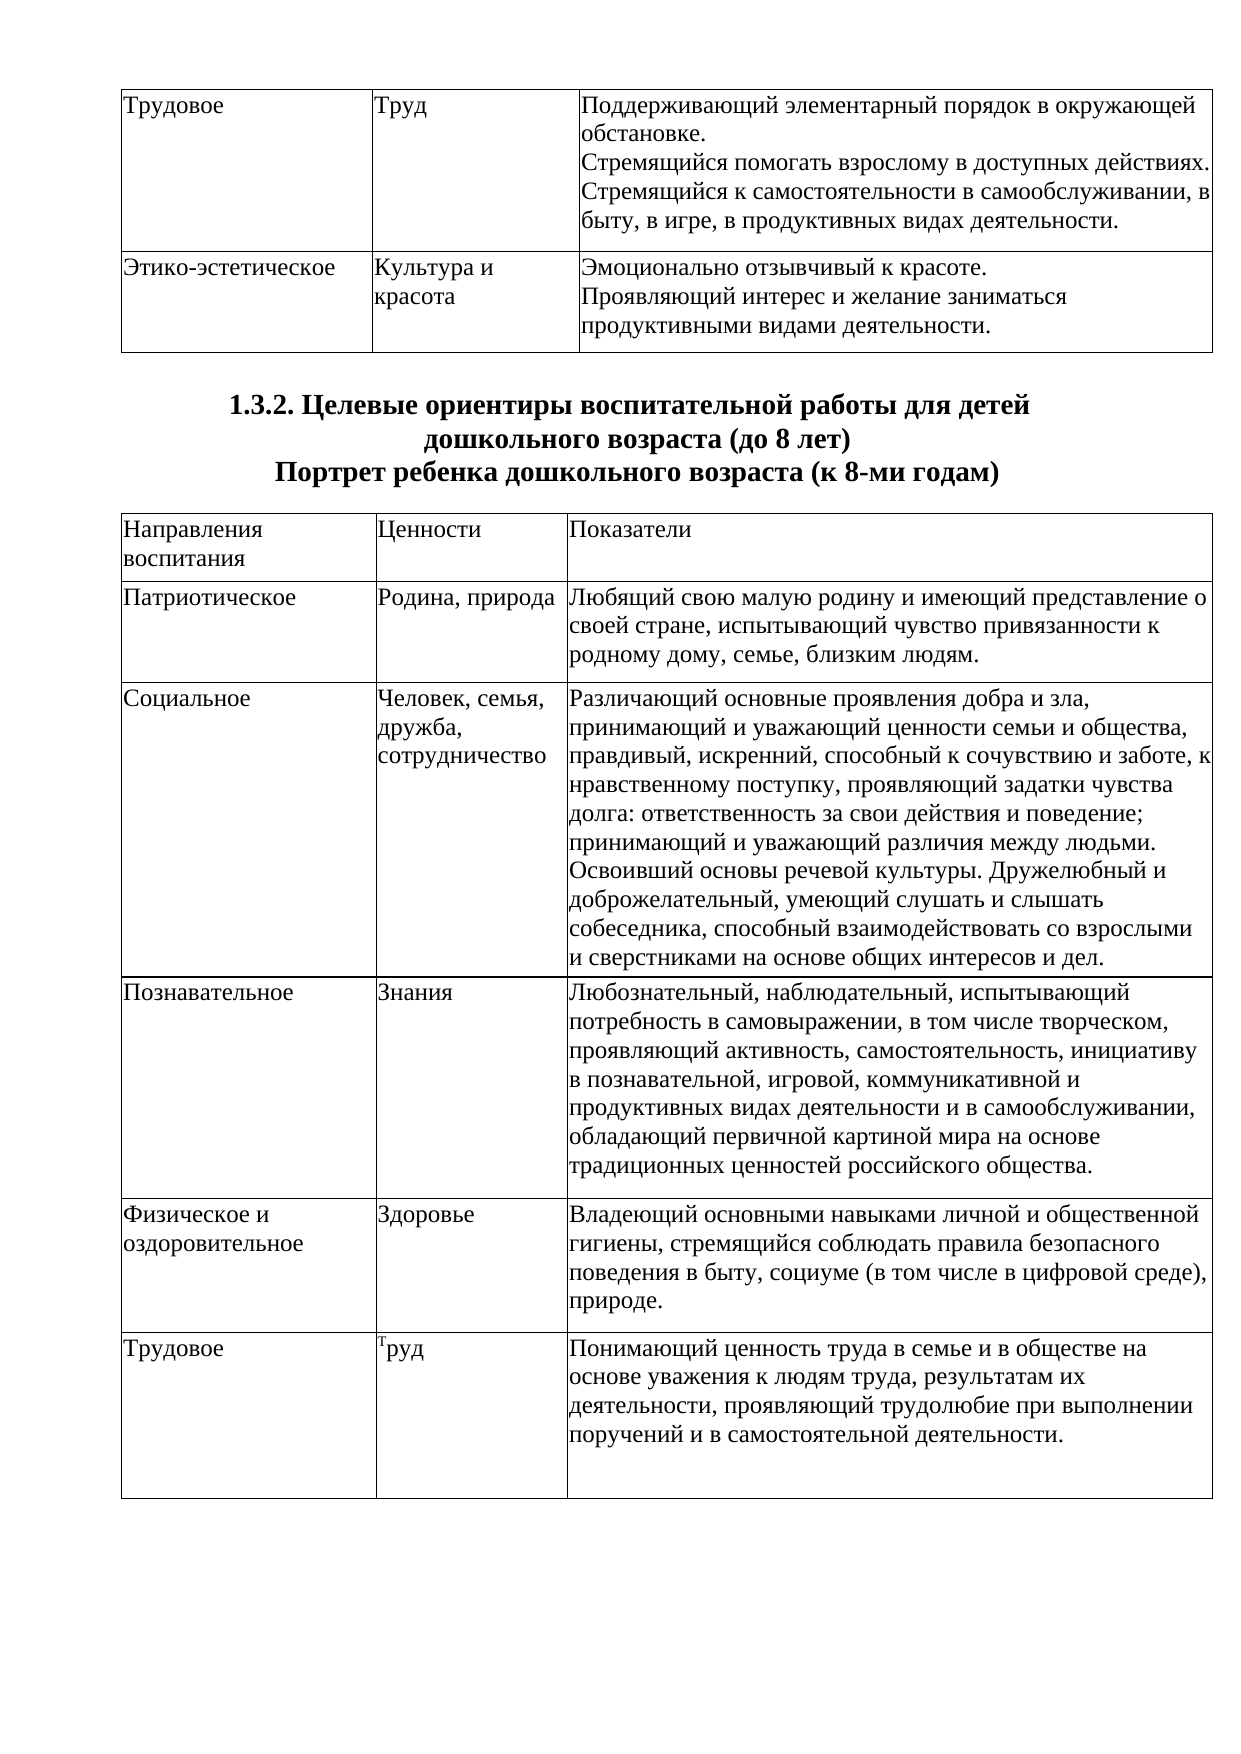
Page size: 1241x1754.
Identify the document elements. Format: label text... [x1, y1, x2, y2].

text 1.3.2. Целевые ориентиры воспитательной работы для детей [123, 387, 1151, 421]
table_header Ценности [377, 514, 567, 581]
table_cell Социальное [122, 683, 376, 976]
table_cell Поддерживающий элементарный порядок в окружающей обстановке. Стремящийся помогать взрослому в доступных действиях. Стремящийся к самостоятельности в самообслуживании, в быту, в игре, в продуктивных видах деятельности. [580, 90, 1212, 251]
table_cell Познавательное [122, 978, 376, 1198]
table_cell Владеющий основными навыками личной и общественной гигиены, стремящийся соблюдать правила безопасного поведения в быту, социуме (в том числе в цифровой среде), природе. [568, 1199, 1212, 1332]
table_cell Трудовое [122, 90, 372, 251]
table_cell Трудовое [122, 1333, 376, 1498]
table_cell Физическое и оздоровительное [122, 1199, 376, 1332]
table_cell Знания [377, 978, 567, 1198]
table_cell Различающий основные проявления добра и зла, принимающий и уважающий ценности семьи и общества, правдивый, искренний, способный к сочувствию и заботе, к нравственному поступку, проявляющий задатки чувства долга: ответственность за свои действия и поведение; принимающий и уважающий различия между людьми. Освоивший основы речевой культуры. Дружелюбный и доброжелательный, умеющий слушать и слышать собеседника, способный взаимодействовать со взрослыми и сверстниками на основе общих интересов и дел. [568, 683, 1212, 976]
table_cell Этико-эстетическое [122, 252, 372, 352]
table_cell Родина, природа [377, 582, 567, 682]
table_cell Труд [377, 1333, 567, 1498]
table_cell Эмоционально отзывчивый к красоте. Проявляющий интерес и желание заниматься продуктивными видами деятельности. [580, 252, 1212, 352]
table_cell Здоровье [377, 1199, 567, 1332]
table_cell Труд [373, 90, 579, 251]
text Портрет ребенка дошкольного возраста (к 8-ми годам) [123, 454, 1151, 488]
table_cell Любознательный, наблюдательный, испытывающий потребность в самовыражении, в том числе творческом, проявляющий активность, самостоятельность, инициативу в познавательной, игровой, коммуникативной и продуктивных видах деятельности и в самообслуживании, обладающий первичной картиной мира на основе традиционных ценностей российского общества. [568, 978, 1212, 1198]
table_cell Культура и красота [373, 252, 579, 352]
text дошкольного возраста (до 8 лет) [123, 421, 1151, 454]
table_cell Человек, семья, дружба, сотрудничество [377, 683, 567, 976]
table_header Показатели [568, 514, 1212, 581]
table_header Направления воспитания [122, 514, 376, 581]
table_cell Понимающий ценность труда в семье и в обществе на основе уважения к людям труда, результатам их деятельности, проявляющий трудолюбие при выполнении поручений и в самостоятельной деятельности. [568, 1333, 1212, 1498]
table_cell Патриотическое [122, 582, 376, 682]
table_cell Любящий свою малую родину и имеющий представление о своей стране, испытывающий чувство привязанности к родному дому, семье, близким людям. [568, 582, 1212, 682]
